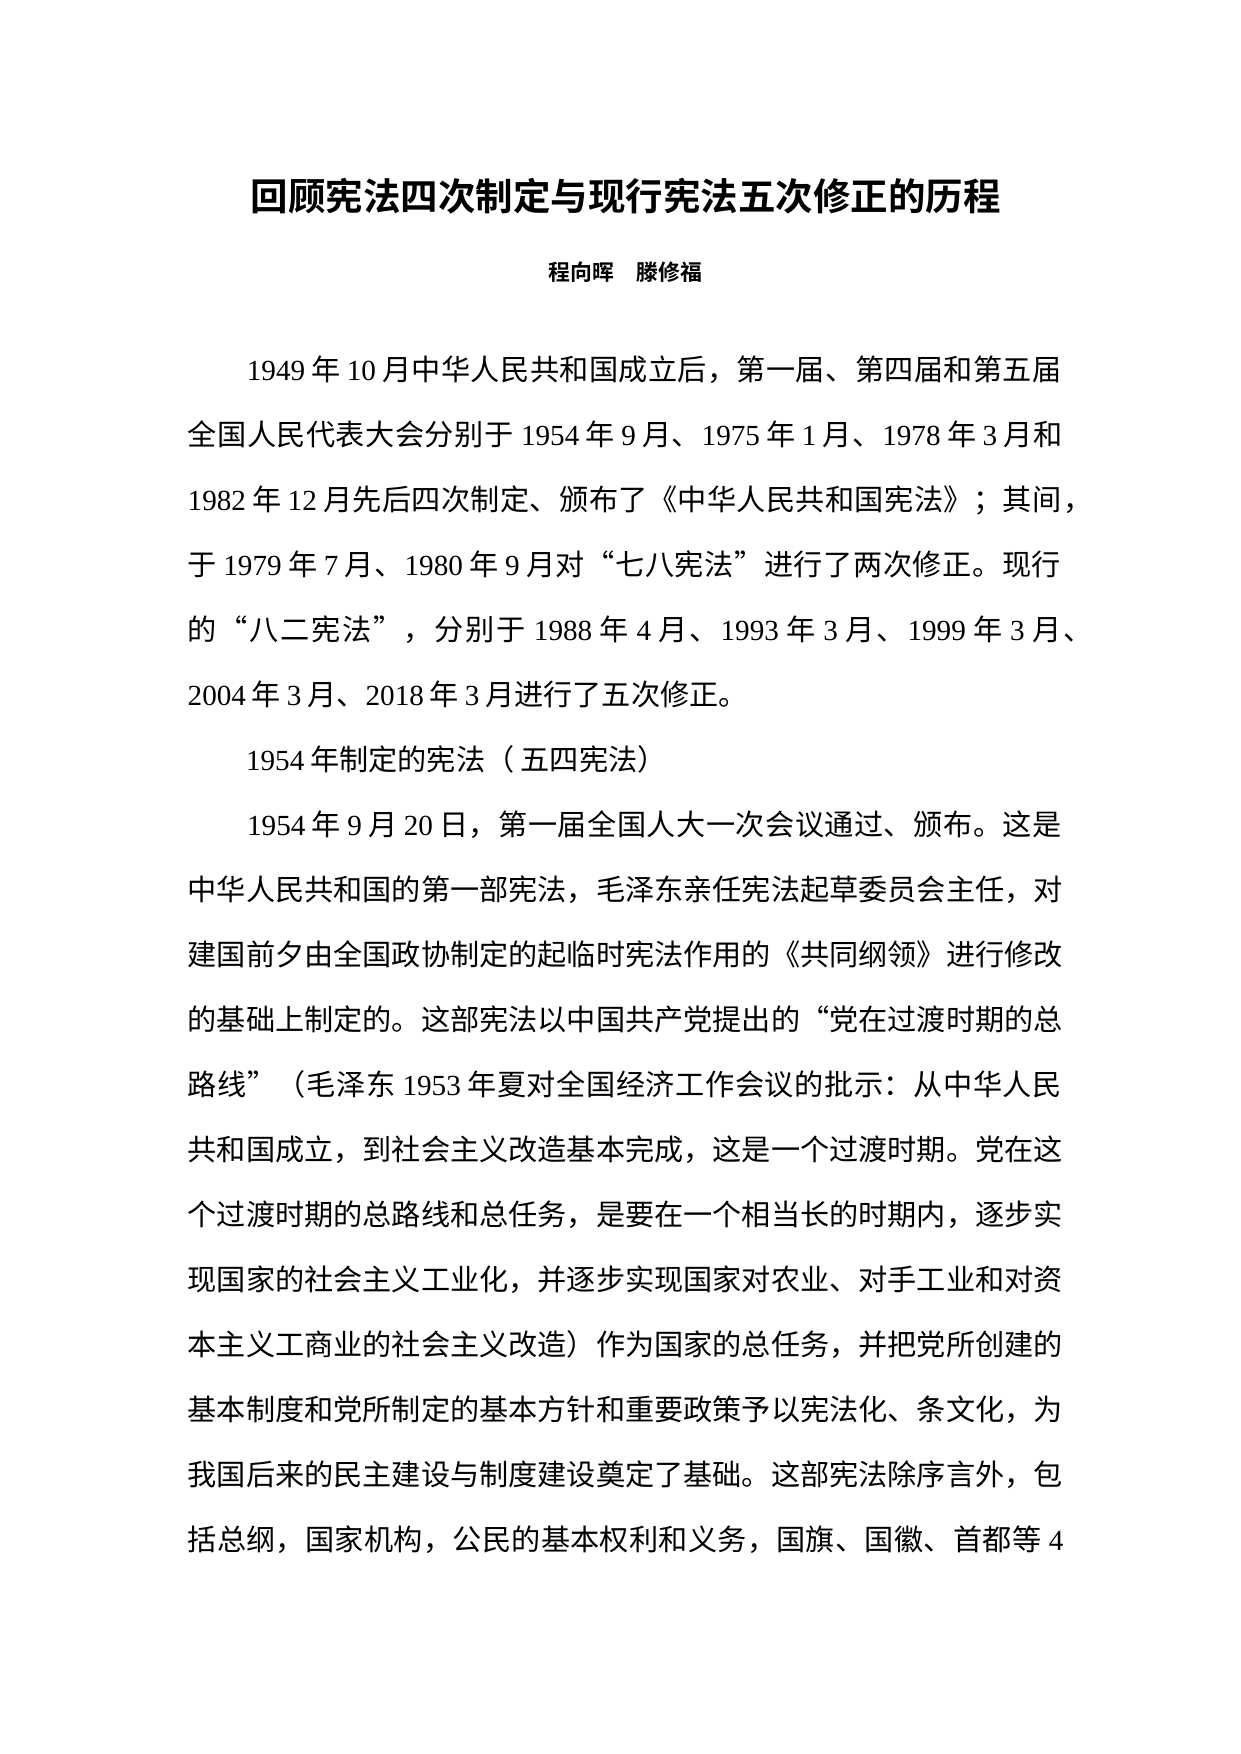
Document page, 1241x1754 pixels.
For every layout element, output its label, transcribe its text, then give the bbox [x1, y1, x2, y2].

text 1949年10月中华人民共和国成立后，第一届、第四届和第五届全国人民代表大会分别于1954年9月、1975年1月、1978年3月和1982年12月先后四次制定、颁布了《中华人民共和国宪法》；其间，于1979年7月、1980年9月对“七八宪法”进行了两次修正。现行的“八二宪法”，分别于1988年4月、1993年3月、1999年3月、2004年3月、2018年3月进行了五次修正。 [187, 335, 1063, 725]
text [187, 790, 1063, 1570]
text 回顾宪法四次制定与现行宪法五次修正的历程 [187, 162, 1063, 227]
text 程向晖 滕修福 [187, 254, 1063, 287]
text 1954年制定的宪法（ 五四宪法） [187, 725, 1063, 790]
